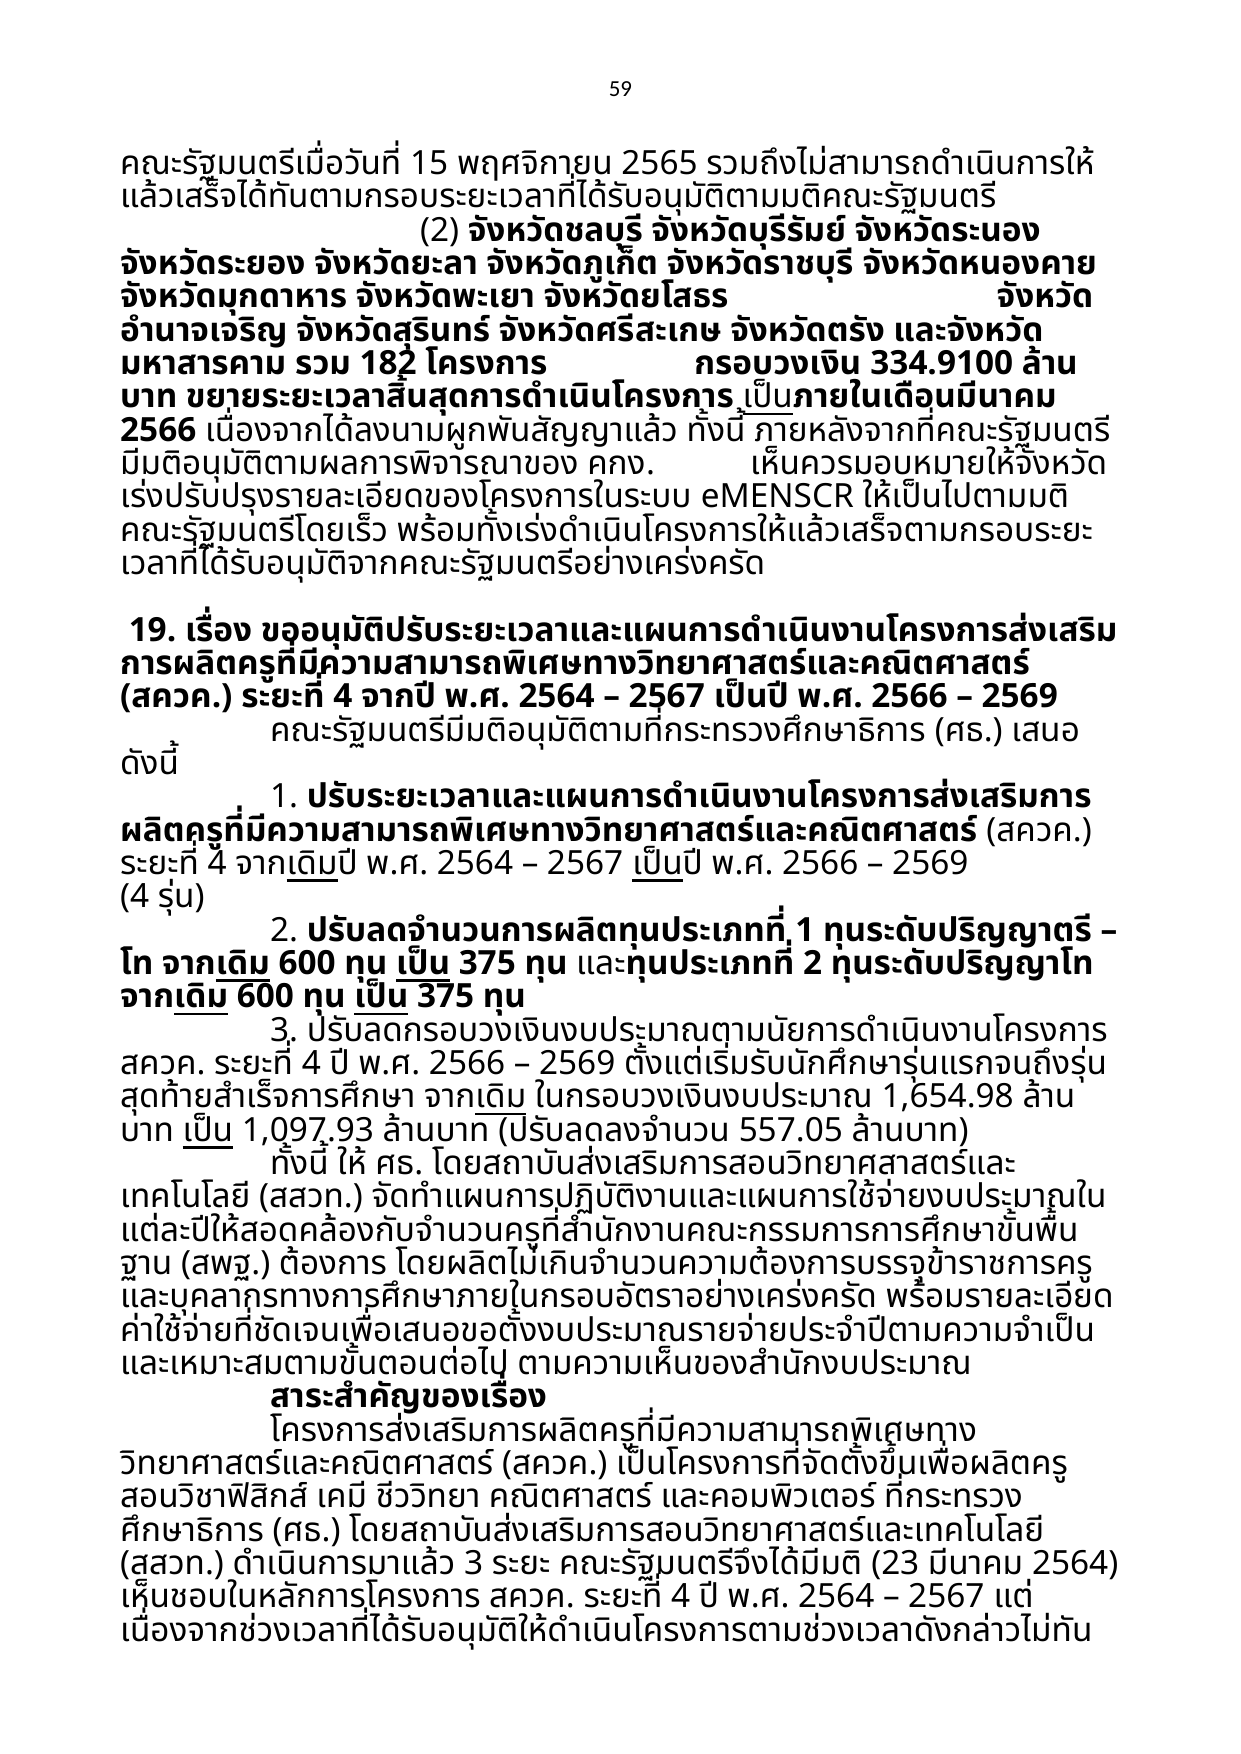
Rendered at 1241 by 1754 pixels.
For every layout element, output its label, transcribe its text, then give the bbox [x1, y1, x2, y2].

text สาระสำคัญของเรื่อง [120, 1381, 1120, 1414]
text 2. ปรับลดจำนวนการผลิตทุนประเภทที่ 1 ทุนระดับปริญญาตรี – โท จากเดิม 600 ทุน เป็น 375 ทุน และทุนประเภทที่ 2 ทุนระดับปริญญาโท จากเดิม 600 ทุน เป็น 375 ทุน [120, 914, 1120, 1014]
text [120, 1414, 1120, 1648]
text ทั้งนี้ ให้ ศธ. โดยสถาบันส่งเสริมการสอนวิทยาศสาสตร์และเทคโนโลยี (สสวท.) จัดทำแผนการปฏิบัติงานและแผนการใช้จ่ายงบประมาณในแต่ละปีให้สอดคล้องกับจำนวนครูที่สำนักงานคณะกรรมการการศึกษาขั้นพื้นฐาน (สพฐ.) ต้องการ โดยผลิตไม่เกินจำนวนความต้องการบรรจุข้าราชการครูและบุคลากรทางการศึกษาภายในกรอบอัตราอย่างเคร่งครัด พร้อมรายละเอียดค่าใช้จ่ายที่ชัดเจนเพื่อเสนอขอตั้งงบประมาณรายจ่ายประจำปีตามความจำเป็นและเหมาะสมตามขั้นตอนต่อไป ตามความเห็นของสำนักงบประมาณ [120, 1148, 1120, 1381]
text 19. เรื่อง ขออนุมัติปรับระยะเวลาและแผนการดำเนินงานโครงการส่งเสริมการผลิตครูที่มีความสามารถพิเศษทางวิทยาศาสตร์และคณิตศาสตร์ (สควค.) ระยะที่ 4 จากปี พ.ศ. 2564 – 2567 เป็นปี พ.ศ. 2566 – 2569 [120, 614, 1120, 714]
text 3. ปรับลดกรอบวงเงินงบประมาณตามนัยการดำเนินงานโครงการ สควค. ระยะที่ 4 ปี พ.ศ. 2566 – 2569 ตั้งแต่เริ่มรับนักศึกษารุ่นแรกจนถึงรุ่นสุดท้ายสำเร็จการศึกษา จากเดิม ในกรอบวงเงินงบประมาณ 1,654.98 ล้านบาท เป็น 1,097.93 ล้านบาท (ปรับลดลงจำนวน 557.05 ล้านบาท) [120, 1014, 1120, 1148]
text 1. ปรับระยะเวลาและแผนการดำเนินงานโครงการส่งเสริมการผลิตครูที่มีความสามารถพิเศษทางวิทยาศาสตร์และคณิตศาสตร์ (สควค.) ระยะที่ 4 จากเดิมปี พ.ศ. 2564 – 2567 เป็นปี พ.ศ. 2566 – 2569 (4 รุ่น) [120, 781, 1120, 914]
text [120, 148, 1120, 214]
text คณะรัฐมนตรีมีมติอนุมัติตามที่กระทรวงศึกษาธิการ (ศธ.) เสนอดังนี้ [120, 714, 1120, 781]
text (2) จังหวัดชลบุรี จังหวัดบุรีรัมย์ จังหวัดระนอง จังหวัดระยอง จังหวัดยะลา จังหวัดภูเก็ต จังหวัดราชบุรี จังหวัดหนองคาย จังหวัดมุกดาหาร จังหวัดพะเยา จังหวัดยโสธร จังหวัดอำนาจเจริญ จังหวัดสุรินทร์ จังหวัดศรีสะเกษ จังหวัดตรัง และจังหวัดมหาสารคาม รวม 182 โครงการ กรอบวงเงิน 334.9100 ล้านบาท ขยายระยะเวลาสิ้นสุดการดำเนินโครงการ เป็นภายในเดือนมีนาคม 2566 เนื่องจากได้ลงนามผูกพันสัญญาแล้ว ทั้งนี้ ภายหลังจากที่คณะรัฐมนตรีมีมติอนุมัติตามผลการพิจารณาของ คกง. เห็นควรมอบหมายให้จังหวัดเร่งปรับปรุงรายละเอียดของโครงการในระบบ eMENSCR ให้เป็นไปตามมติคณะรัฐมนตรีโดยเร็ว พร้อมทั้งเร่งดำเนินโครงการให้แล้วเสร็จตามกรอบระยะเวลาที่ได้รับอนุมัติจากคณะรัฐมนตรีอย่างเคร่งครัด [120, 214, 1120, 581]
